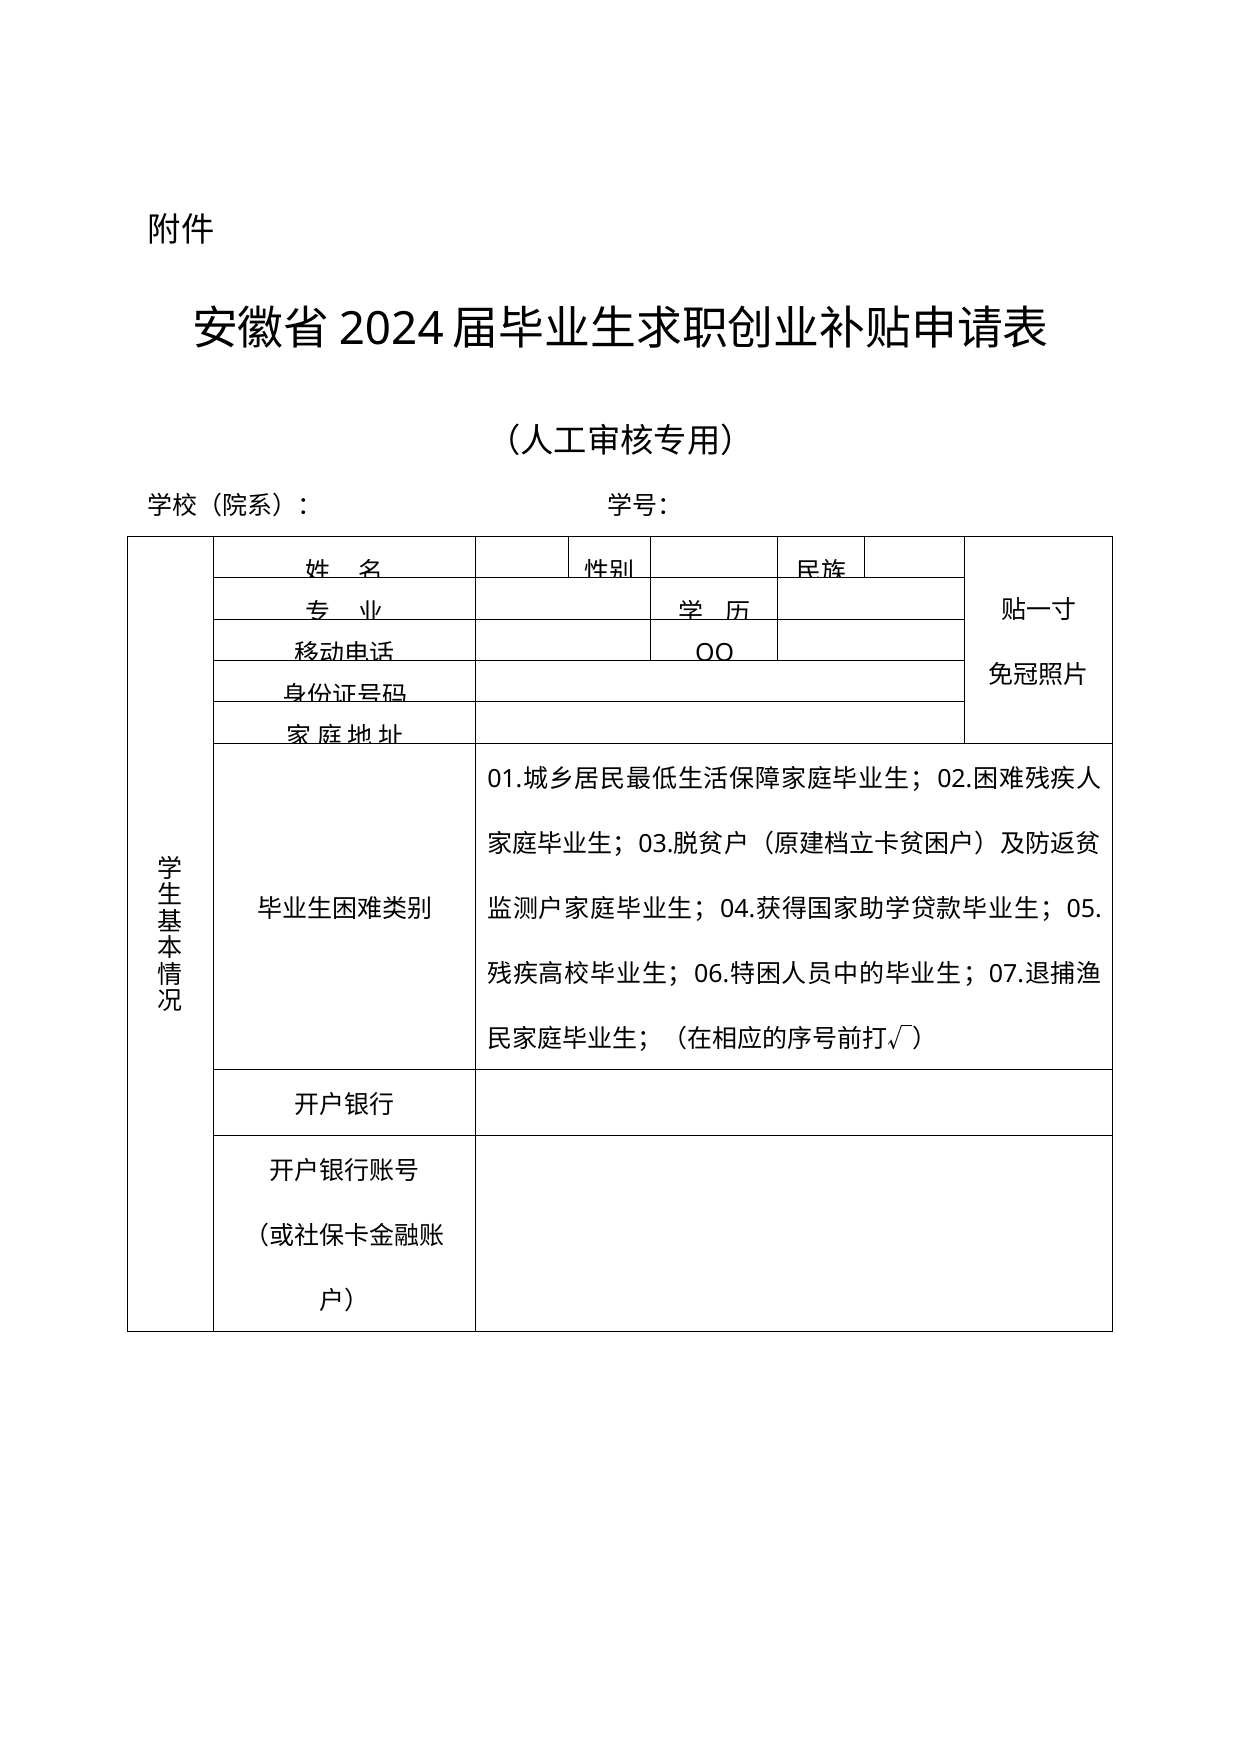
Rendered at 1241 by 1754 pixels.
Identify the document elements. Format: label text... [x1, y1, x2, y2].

table_header 学生基本情况 [128, 537, 213, 1331]
table_cell [778, 578, 964, 618]
table_cell 开户银行 [214, 1070, 475, 1135]
table_cell 01.城乡居民最低生活保障家庭毕业生；02.困难残疾人家庭毕业生；03.脱贫户（原建档立卡贫困户）及防返贫监测户家庭毕业生；04.获得国家助学贷款毕业生；05.残疾高校毕业生；06.特困人员中的毕业生；07.退捕渔民家庭毕业生；（在相应的序号前打√） [476, 744, 1112, 1069]
table_header 性别 [569, 537, 650, 577]
table_cell 专 业 [214, 578, 475, 618]
table_header [865, 537, 964, 577]
table_cell [476, 578, 650, 618]
table_header 姓 名 [214, 537, 475, 577]
table_cell [476, 1070, 1112, 1135]
table_cell 移动电话 [214, 620, 475, 660]
table_cell [476, 620, 650, 660]
text 安徽省2024届毕业生求职创业补贴申请表 [148, 276, 1092, 373]
table_header 民族 [778, 537, 864, 577]
text 附件 [148, 194, 1092, 259]
table_cell 开户银行账号 （或社保卡金融账户） [214, 1136, 475, 1331]
text 学校（院系）： 学号： [148, 471, 1092, 536]
table_cell 学 历 [651, 578, 777, 618]
table_cell QQ [651, 620, 777, 660]
table_cell [476, 702, 964, 743]
table_header 贴一寸 免冠照片 [965, 537, 1112, 743]
text （人工审核专用） [148, 406, 1092, 471]
table_cell 身份证号码 [214, 661, 475, 701]
table_cell 毕业生困难类别 [214, 744, 475, 1069]
table_header [476, 537, 568, 577]
table_cell [476, 1136, 1112, 1331]
table_header [651, 537, 777, 577]
table_cell [476, 661, 964, 701]
table_cell 家 庭 地 址 [214, 702, 475, 743]
table_cell [778, 620, 964, 660]
